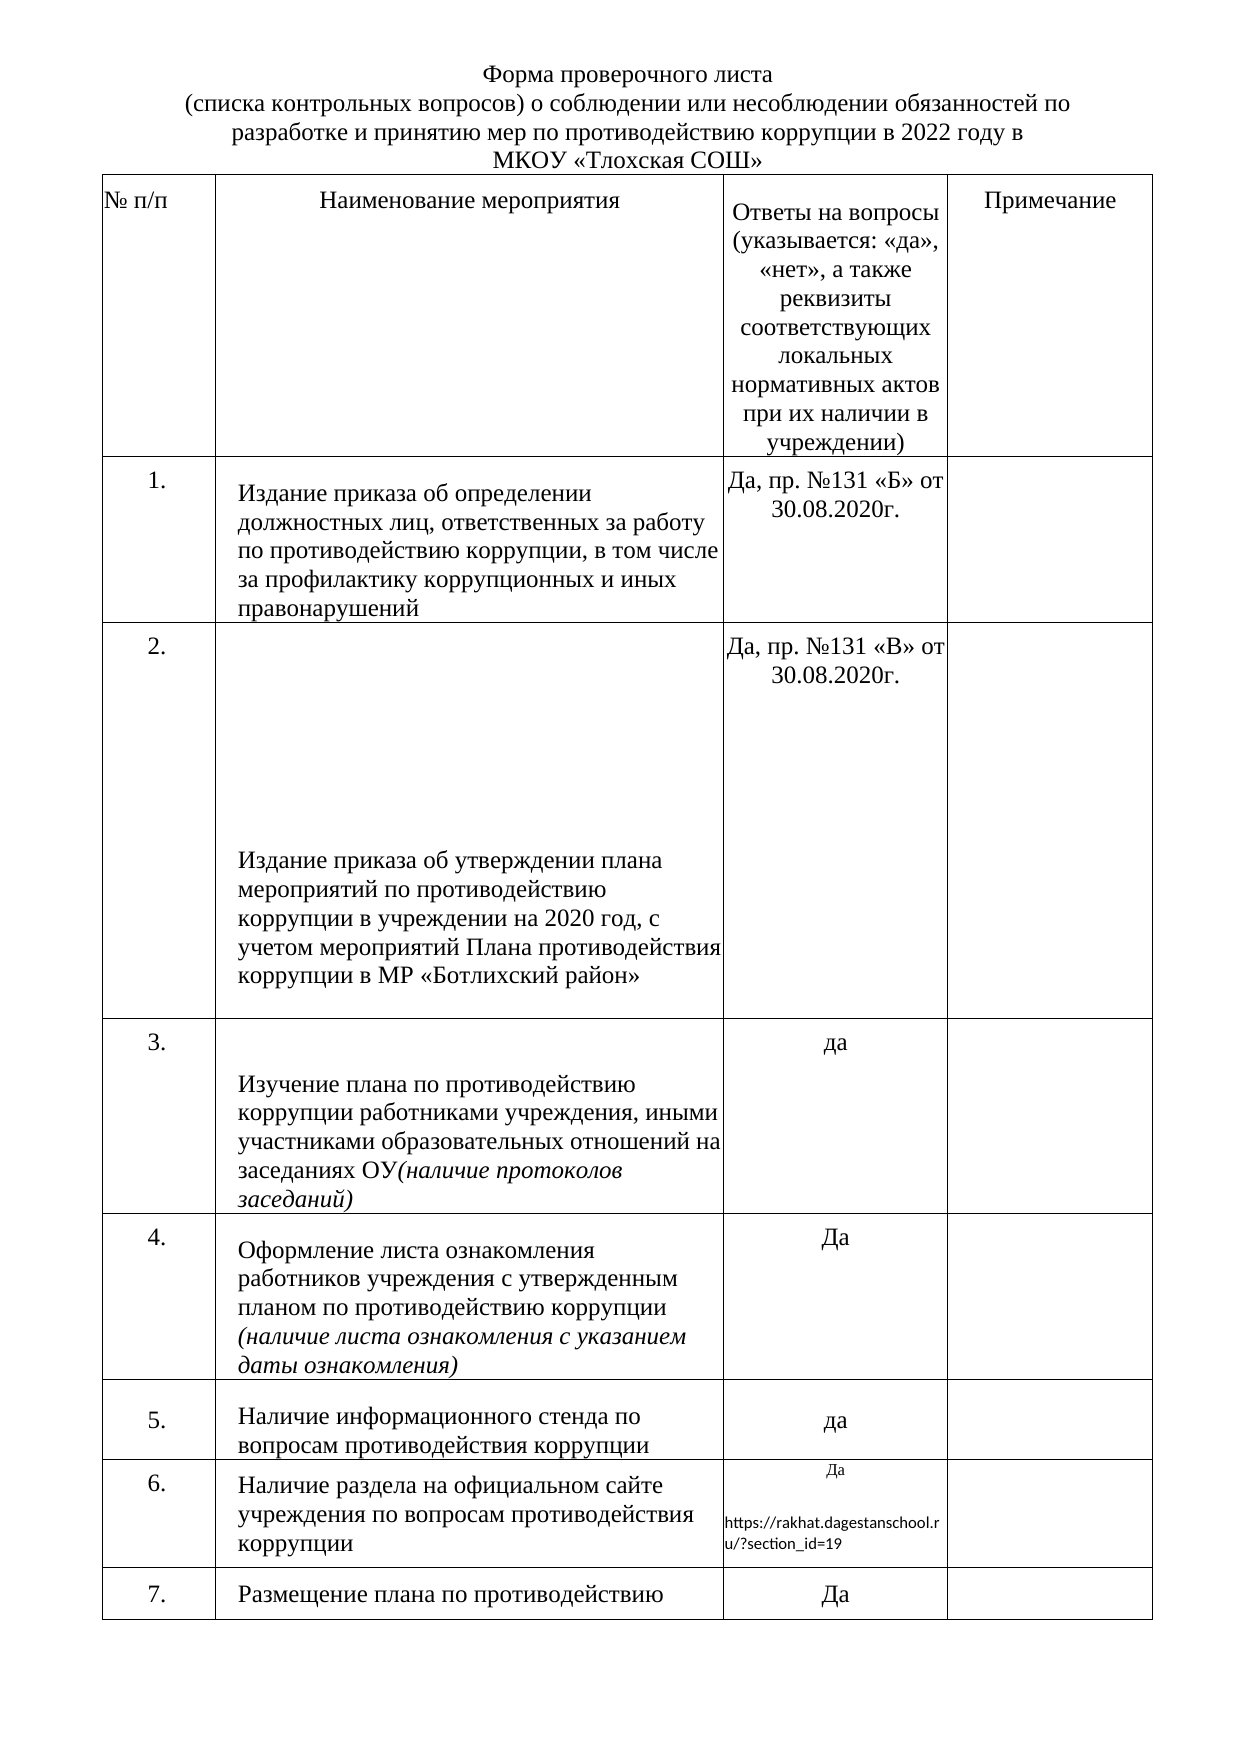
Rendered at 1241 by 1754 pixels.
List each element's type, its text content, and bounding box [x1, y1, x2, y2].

table_cell [948, 457, 1152, 622]
table_cell Да https://rakhat.dagestanschool.ru/?section_id=19 [724, 1460, 947, 1567]
table_header Ответы на вопросы (указывается: «да», «нет», а также реквизиты соответствующих локальных нормативных актов при их наличии в учреждении) [724, 175, 947, 456]
table_cell Размещение плана по противодействию [216, 1568, 723, 1618]
table_header Примечание [948, 175, 1152, 456]
table_cell 4. [103, 1214, 215, 1378]
table_cell Да, пр. №131 «В» от 30.08.2020г. [724, 623, 947, 1018]
table_cell да [724, 1019, 947, 1212]
table_cell 7. [103, 1568, 215, 1618]
table_cell [948, 1568, 1152, 1618]
table_cell Наличие информационного стенда по вопросам противодействия коррупции [216, 1380, 723, 1458]
table_cell 1. [103, 457, 215, 622]
table_cell 5. [103, 1380, 215, 1458]
table_cell [948, 623, 1152, 1018]
table_cell [948, 1214, 1152, 1378]
table_cell Наличие раздела на официальном сайте учреждения по вопросам противодействия коррупции [216, 1460, 723, 1567]
table_cell [948, 1380, 1152, 1458]
table_header № п/п [103, 175, 215, 456]
text МКОУ «Тлохская СОШ» [15, 145, 1240, 174]
table_cell Да, пр. №131 «Б» от 30.08.2020г. [724, 457, 947, 622]
table_cell 2. [103, 623, 215, 1018]
table_cell Изучение плана по противодействию коррупции работниками учреждения, иными участниками образовательных отношений на заседаниях ОУ(наличие протоколов заседаний) [216, 1019, 723, 1212]
table_cell Оформление листа ознакомления работников учреждения с утвержденным планом по противодействию коррупции (наличие листа ознакомления с указанием даты ознакомления) [216, 1214, 723, 1378]
table_cell [948, 1460, 1152, 1567]
table_cell 6. [103, 1460, 215, 1567]
table_cell Да [724, 1568, 947, 1618]
table_cell Издание приказа об определении должностных лиц, ответственных за работу по противодействию коррупции, в том числе за профилактику коррупционных и иных правонарушений [216, 457, 723, 622]
text (списка контрольных вопросов) о соблюдении или несоблюдении обязанностей по разработке и принятию мер по противодействию коррупции в 2022 году в [15, 88, 1240, 145]
table_cell Да [724, 1214, 947, 1378]
table_cell 3. [103, 1019, 215, 1212]
table_header Наименование мероприятия [216, 175, 723, 456]
text Форма проверочного листа [15, 59, 1240, 88]
table_cell да [724, 1380, 947, 1458]
table_cell [948, 1019, 1152, 1212]
table_cell Издание приказа об утверждении плана мероприятий по противодействию коррупции в учреждении на 2020 год, с учетом мероприятий Плана противодействия коррупции в МР «Ботлихский район» [216, 623, 723, 1018]
